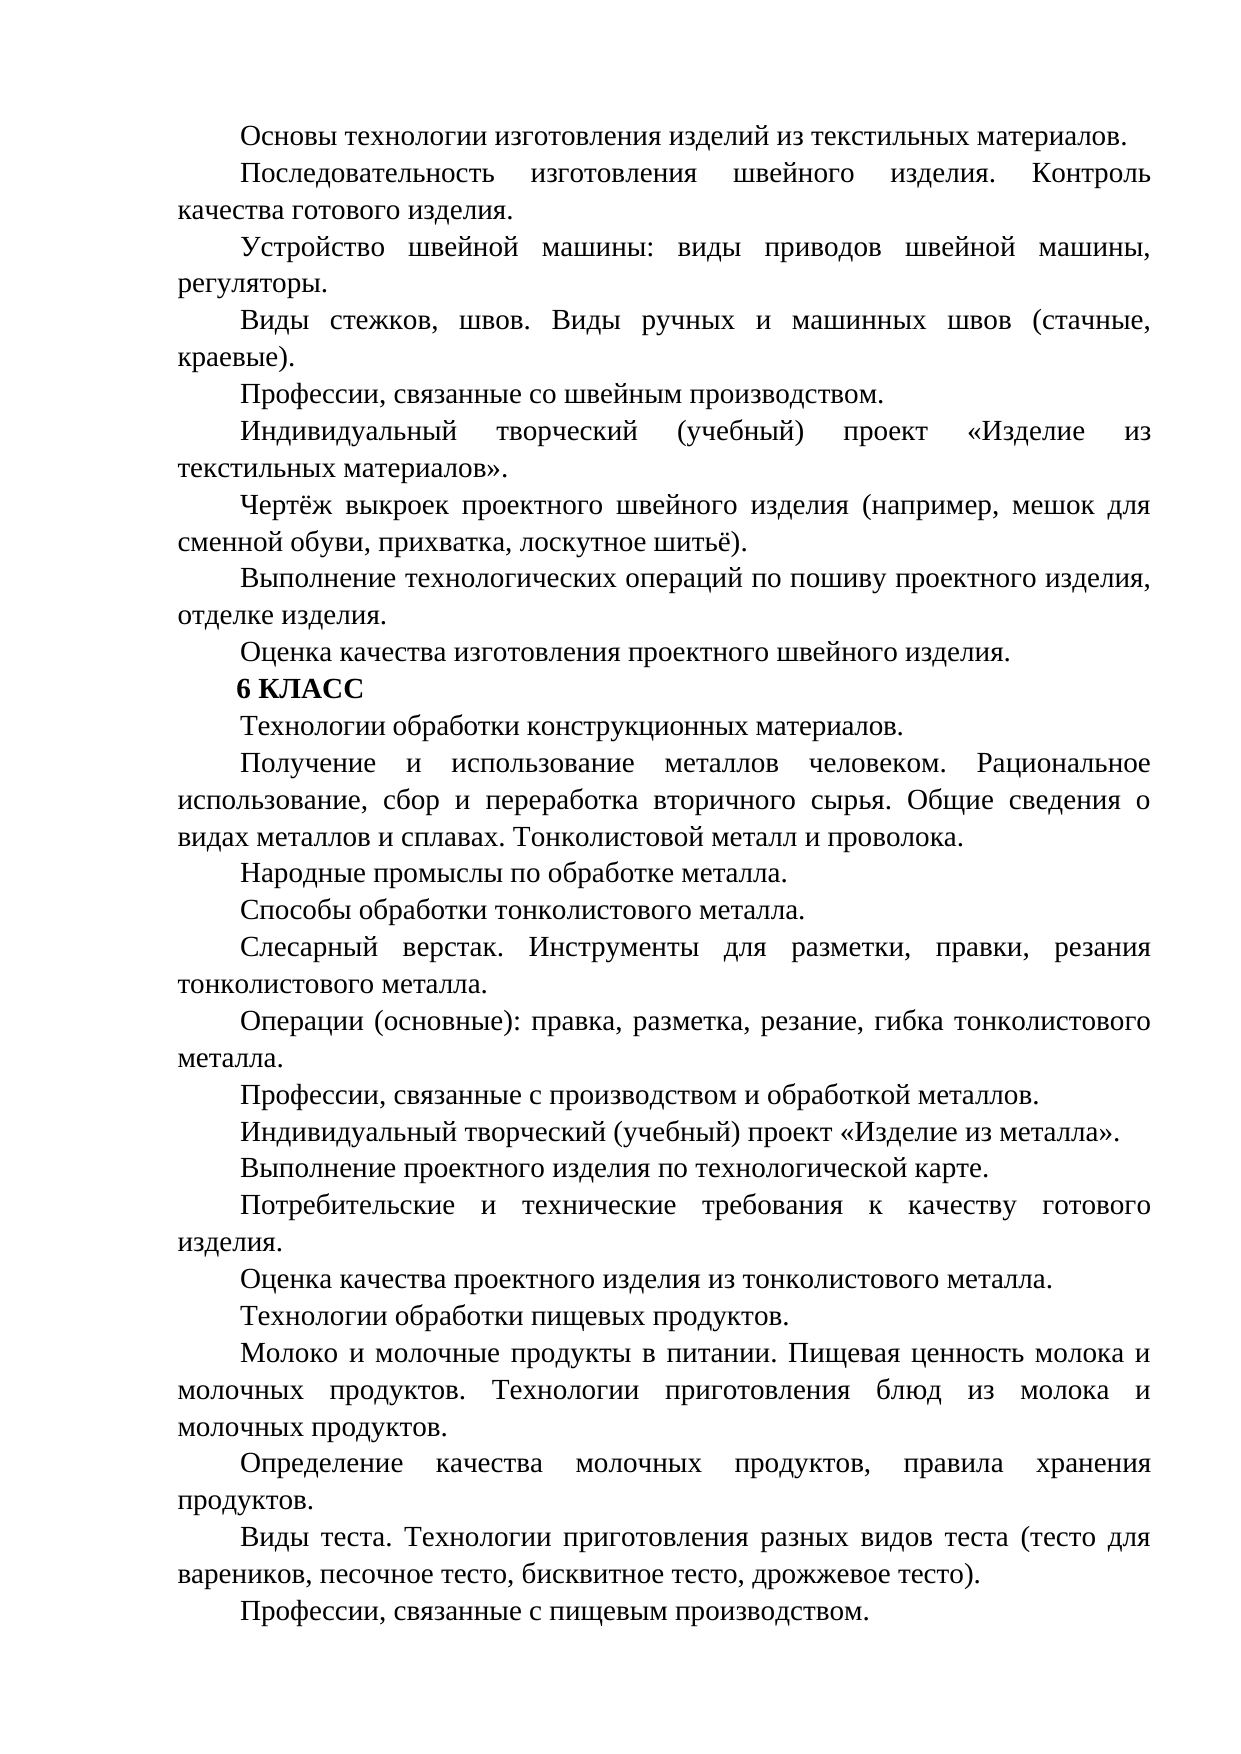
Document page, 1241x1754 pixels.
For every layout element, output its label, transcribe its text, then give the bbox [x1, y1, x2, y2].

text Профессии, связанные с производством и обработкой металлов. [177, 1077, 1152, 1110]
text Выполнение технологических операций по пошиву проектного изделия, отделке изделия. [177, 561, 1152, 631]
text Технологии обработки конструкционных материалов. [177, 708, 1152, 742]
text Профессии, связанные со швейным производством. [177, 376, 1152, 410]
text Чертёж выкроек проектного швейного изделия (например, мешок для сменной обуви, прихватка, лоскутное шитьё). [177, 487, 1152, 557]
text Выполнение проектного изделия по технологической карте. [177, 1151, 1152, 1184]
text Народные промыслы по обработке металла. [177, 856, 1152, 889]
text Молоко и молочные продукты в питании. Пищевая ценность молока и молочных продуктов. Технологии приготовления блюд из молока и молочных продуктов. [177, 1335, 1152, 1442]
text Виды стежков, швов. Виды ручных и машинных швов (стачные, краевые). [177, 302, 1152, 373]
text Виды теста. Технологии приготовления разных видов теста (тесто для вареников, песочное тесто, бисквитное тесто, дрожжевое тесто). [177, 1519, 1152, 1590]
text Оценка качества изготовления проектного швейного изделия. [177, 634, 1152, 668]
text Технологии обработки пищевых продуктов. [177, 1298, 1152, 1332]
text Индивидуальный творческий (учебный) проект «Изделие из текстильных материалов». [177, 413, 1152, 483]
text Основы технологии изготовления изделий из текстильных материалов. [177, 118, 1152, 152]
text Получение и использование металлов человеком. Рациональное использование, сбор и переработка вторичного сырья. Общие сведения о видах металлов и сплавах. Тонколистовой металл и проволока. [177, 745, 1152, 852]
text Определение качества молочных продуктов, правила хранения продуктов. [177, 1446, 1152, 1516]
text Потребительские и технические требования к качеству готового изделия. [177, 1187, 1152, 1258]
text Индивидуальный творческий (учебный) проект «Изделие из металла». [177, 1114, 1152, 1147]
text Профессии, связанные с пищевым производством. [177, 1593, 1152, 1627]
text Устройство швейной машины: виды приводов швейной машины, регуляторы. [177, 229, 1152, 299]
text 6 КЛАСС [177, 671, 1152, 705]
text Последовательность изготовления швейного изделия. Контроль качества готового изделия. [177, 155, 1152, 225]
text Способы обработки тонколистового металла. [177, 892, 1152, 926]
text Слесарный верстак. Инструменты для разметки, правки, резания тонколистового металла. [177, 929, 1152, 1000]
text Оценка качества проектного изделия из тонколистового металла. [177, 1261, 1152, 1295]
text Операции (основные): правка, разметка, резание, гибка тонколистового металла. [177, 1003, 1152, 1073]
